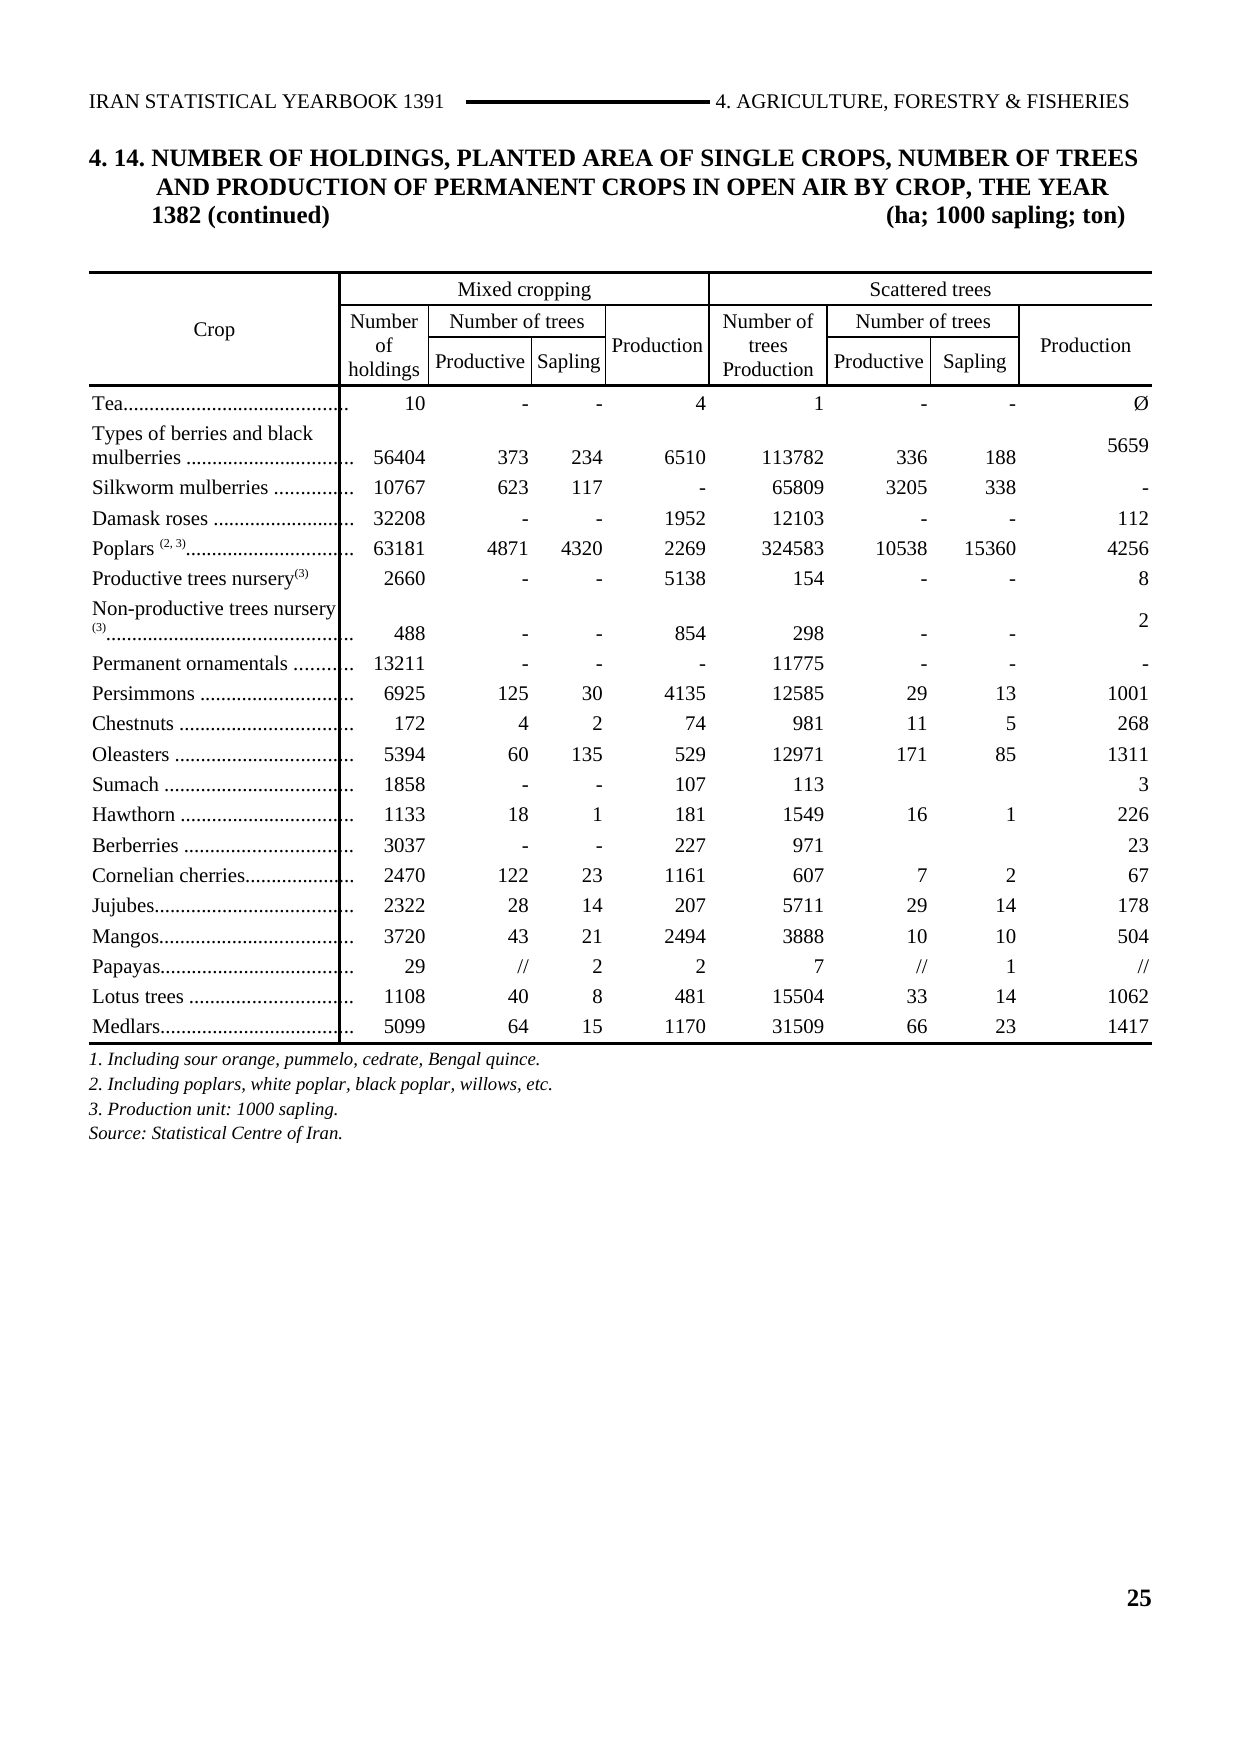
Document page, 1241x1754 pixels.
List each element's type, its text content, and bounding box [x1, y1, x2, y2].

table_cell 1. Including sour orange, pummelo, cedrate, Bengal quince. [87, 1046, 1155, 1071]
table_cell [87, 269, 1155, 1046]
table_cell 3. Production unit: 1000 sapling. [87, 1096, 1155, 1121]
table_cell Source: Statistical Centre of Iran. [87, 1121, 1155, 1145]
table_cell 2. Including poplars, white poplar, black poplar, willows, etc. [87, 1071, 1155, 1096]
table_header 4. 14. NUMBER OF HOLDINGS, PLANTED AREA OF SINGLE CROPS, NUMBER OF TREES AND PRODUCTION OF PERMANENT CROPS IN OPEN AIR BY CROP, THE YEAR 1382 (continued) (ha; 1000 sapling; ton) [87, 113, 1155, 269]
